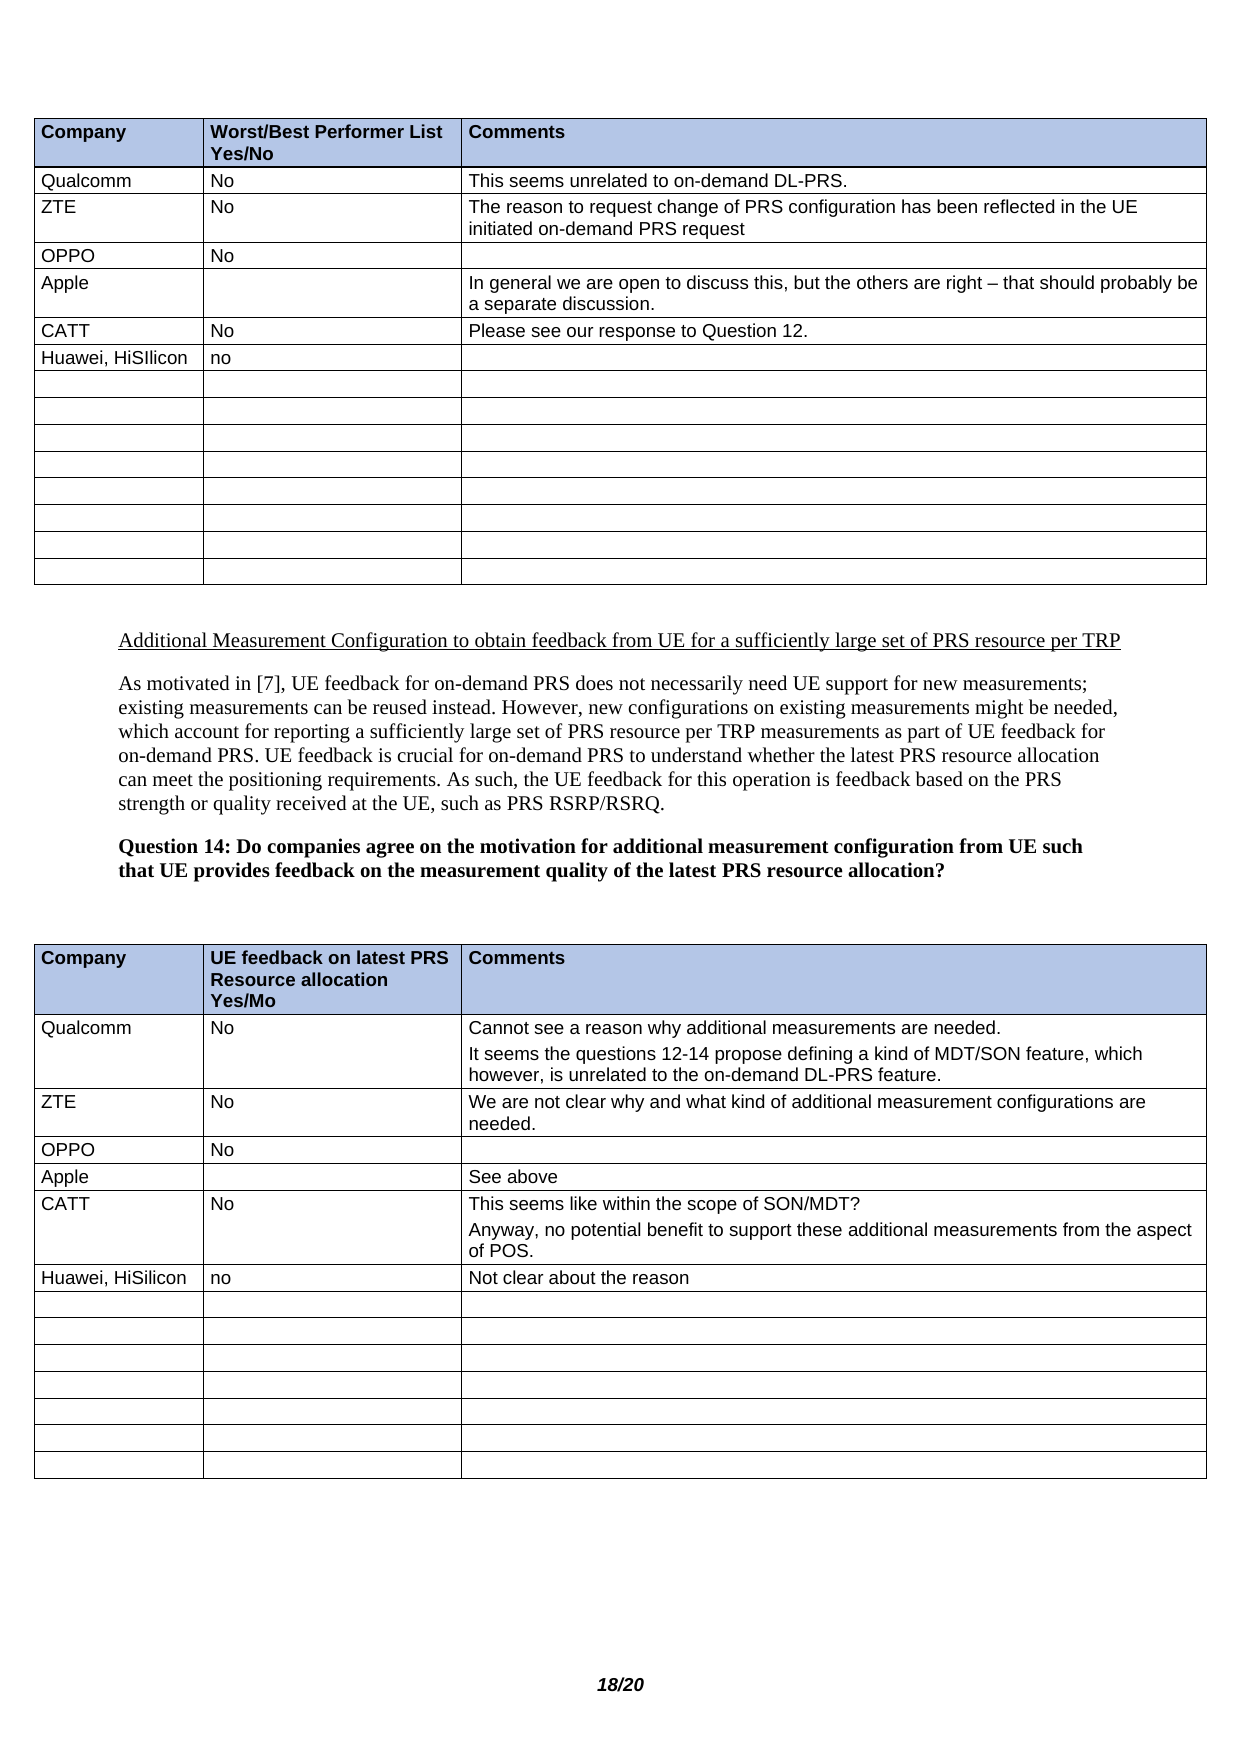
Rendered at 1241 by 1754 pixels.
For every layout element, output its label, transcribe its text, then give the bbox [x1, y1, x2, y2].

table_cell [462, 1425, 1206, 1451]
table_header Comments [462, 119, 1206, 166]
table_cell [462, 1452, 1206, 1478]
table_cell [35, 532, 203, 558]
table_cell CATT [35, 1191, 203, 1264]
table_cell See above [462, 1164, 1206, 1190]
table_cell [462, 1345, 1206, 1371]
table_cell Please see our response to Question 12. [462, 318, 1206, 343]
table_cell [204, 452, 461, 477]
table_cell [462, 371, 1206, 397]
table_cell [204, 478, 461, 504]
table_cell [35, 1372, 203, 1398]
table_cell [204, 1318, 461, 1344]
table_cell In general we are open to discuss this, but the others are right – that should probably be a separate discussion. [462, 269, 1206, 317]
table_cell [462, 345, 1206, 370]
table_cell [204, 505, 461, 531]
table_cell We are not clear why and what kind of additional measurement configurations are needed. [462, 1089, 1206, 1136]
table_cell Huawei, HiSilicon [35, 1265, 203, 1291]
table_cell no [204, 1265, 461, 1291]
text As motivated in [7], UE feedback for on-demand PRS does not necessarily need UE support for new measurements; existing measurements can be reused instead. However, new configurations on existing measurements might be needed, which account for reporting a sufficiently large set of PRS resource per TRP measurements as part of UE feedback for on-demand PRS. UE feedback is crucial for on-demand PRS to understand whether the latest PRS resource allocation can meet the positioning requirements. As such, the UE feedback for this operation is feedback based on the PRS strength or quality received at the UE, such as PRS RSRP/RSRQ. [118, 671, 1122, 815]
table_cell The reason to request change of PRS configuration has been reflected in the UE initiated on-demand PRS request [462, 194, 1206, 242]
table_cell [35, 452, 203, 477]
table_cell No [204, 318, 461, 343]
table_cell [35, 371, 203, 397]
table_cell OPPO [35, 243, 203, 268]
table_cell Not clear about the reason [462, 1265, 1206, 1291]
table_cell [462, 505, 1206, 531]
table_cell No [204, 194, 461, 242]
table_header UE feedback on latest PRS Resource allocation Yes/Mo [204, 945, 461, 1014]
table_cell No [204, 168, 461, 193]
table_cell [35, 478, 203, 504]
table_cell [35, 398, 203, 424]
table_cell [462, 478, 1206, 504]
text Question 14: Do companies agree on the motivation for additional measurement configuration from UE such that UE provides feedback on the measurement quality of the latest PRS resource allocation? [118, 834, 1122, 882]
table_cell [35, 1425, 203, 1451]
table_cell CATT [35, 318, 203, 343]
table_cell [35, 1399, 203, 1424]
table_cell [204, 398, 461, 424]
table_cell Huawei, HiSIlicon [35, 345, 203, 370]
table_header Comments [462, 945, 1206, 1014]
table_cell [204, 269, 461, 317]
table_cell no [204, 345, 461, 370]
table_cell [35, 1318, 203, 1344]
table_header Company [35, 119, 203, 166]
table_cell This seems like within the scope of SON/MDT? Anyway, no potential benefit to support these additional measurements from the aspect of POS. [462, 1191, 1206, 1264]
table_cell [462, 452, 1206, 477]
table_cell [204, 425, 461, 451]
table_cell [462, 1399, 1206, 1424]
table_cell [462, 1137, 1206, 1163]
table_cell Qualcomm [35, 168, 203, 193]
table_cell This seems unrelated to on-demand DL-PRS. [462, 168, 1206, 193]
table_cell [35, 1292, 203, 1317]
table_cell Cannot see a reason why additional measurements are needed. It seems the questions 12-14 propose defining a kind of MDT/SON feature, which however, is unrelated to the on-demand DL-PRS feature. [462, 1015, 1206, 1088]
table_header Company [35, 945, 203, 1014]
table_cell [462, 1372, 1206, 1398]
table_cell No [204, 243, 461, 268]
table_cell [462, 425, 1206, 451]
table_cell [204, 559, 461, 584]
table_cell [35, 1345, 203, 1371]
table_cell Apple [35, 1164, 203, 1190]
table_cell [204, 532, 461, 558]
table_cell [462, 398, 1206, 424]
table_cell [204, 1292, 461, 1317]
table_cell Apple [35, 269, 203, 317]
table_cell [35, 559, 203, 584]
table_cell [35, 505, 203, 531]
table_cell No [204, 1191, 461, 1264]
table_cell [462, 1292, 1206, 1317]
table_cell OPPO [35, 1137, 203, 1163]
table_cell [204, 1452, 461, 1478]
table_cell [462, 559, 1206, 584]
table_cell No [204, 1015, 461, 1088]
table_cell [204, 1372, 461, 1398]
table_cell [462, 243, 1206, 268]
table_cell [462, 532, 1206, 558]
table_header Worst/Best Performer List Yes/No [204, 119, 461, 166]
table_cell [204, 1425, 461, 1451]
table_cell [35, 1452, 203, 1478]
table_cell [462, 1318, 1206, 1344]
table_cell ZTE [35, 194, 203, 242]
table_cell [204, 1399, 461, 1424]
table_cell No [204, 1137, 461, 1163]
table_cell No [204, 1089, 461, 1136]
table_cell [204, 371, 461, 397]
text Additional Measurement Configuration to obtain feedback from UE for a sufficiently large set of PRS resource per TRP [118, 628, 1122, 652]
table_cell ZTE [35, 1089, 203, 1136]
table_cell [35, 425, 203, 451]
table_cell Qualcomm [35, 1015, 203, 1088]
table_cell [204, 1164, 461, 1190]
table_cell [204, 1345, 461, 1371]
